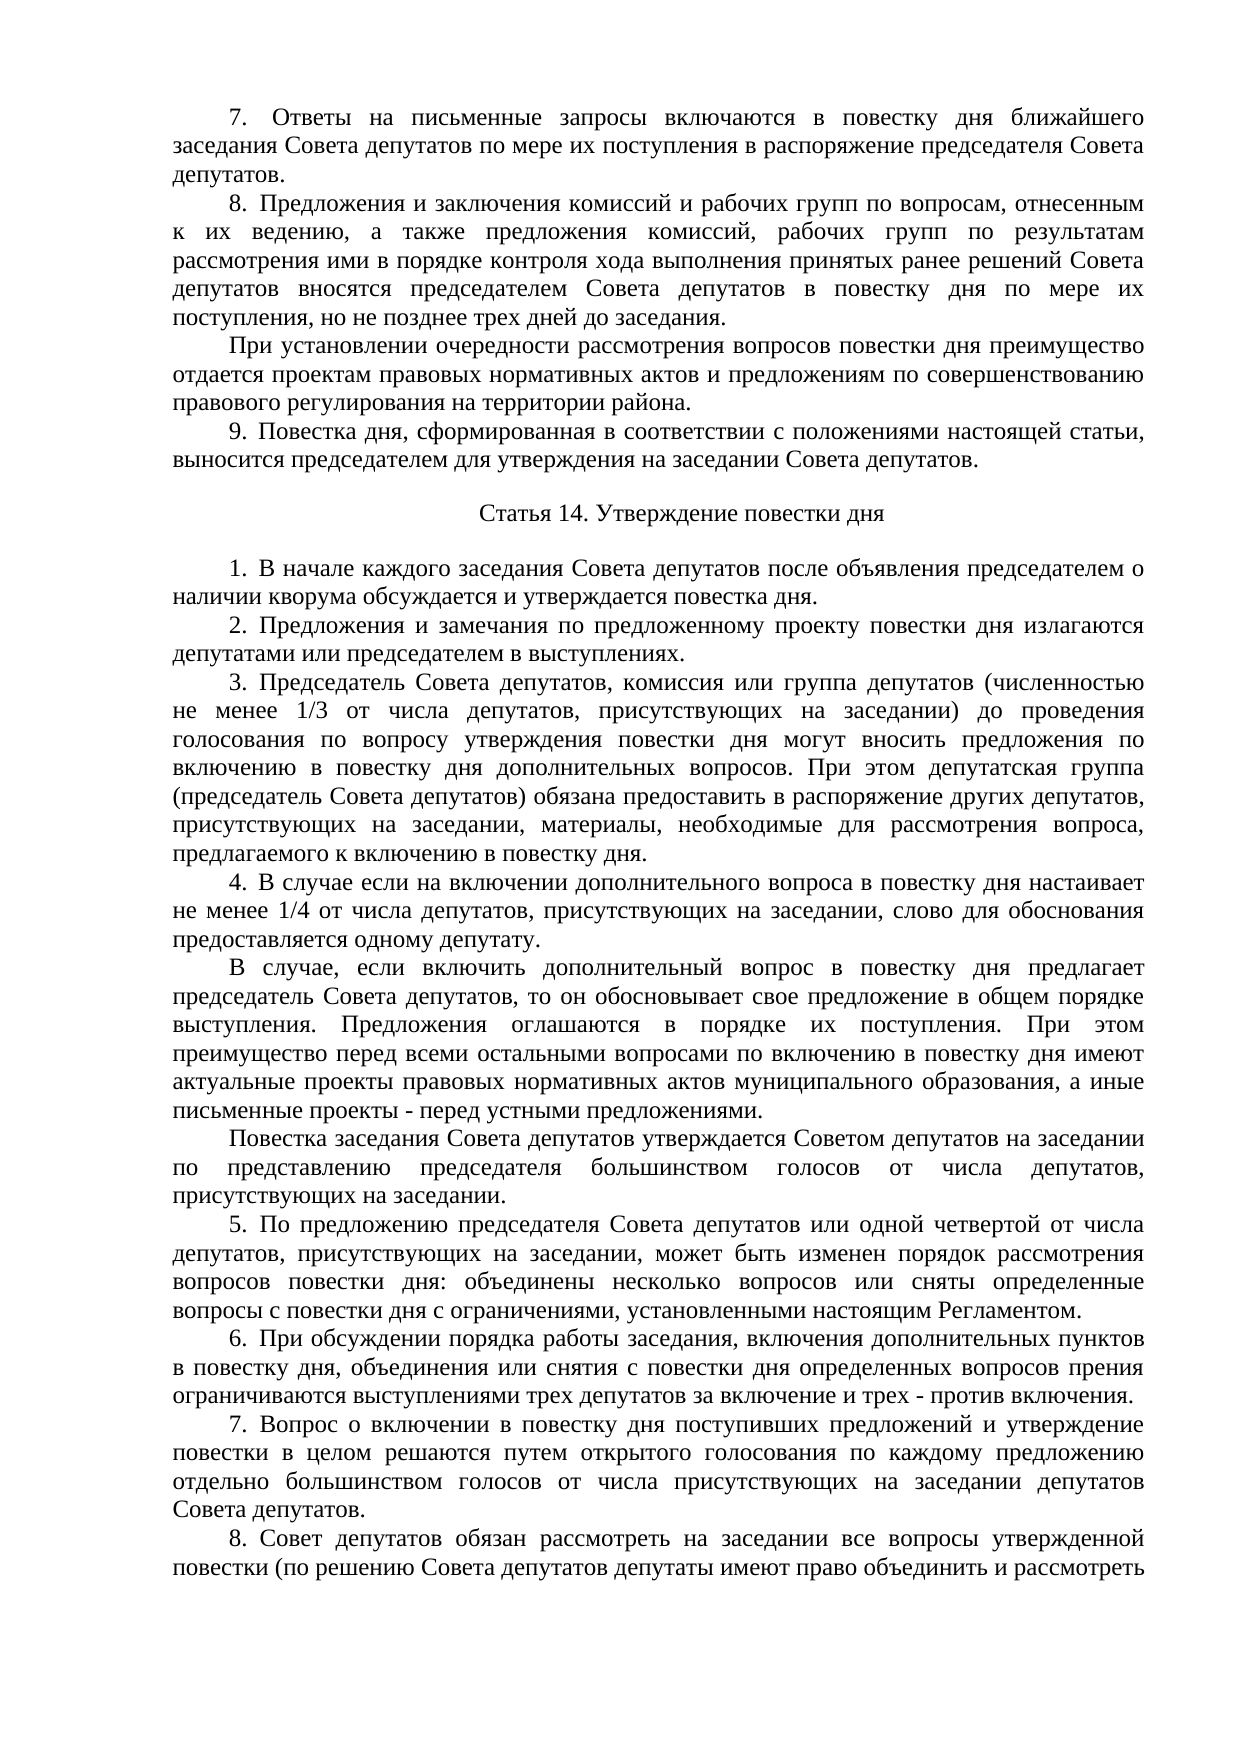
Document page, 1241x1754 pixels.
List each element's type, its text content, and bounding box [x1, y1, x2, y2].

list В случае если на включении дополнительного вопроса в повестку дня настаивает не менее 1/4 от числа депутатов, присутствующих на заседании, слово для обоснования предоставляется одному депутату. [172, 867, 1145, 953]
list Вопрос о включении в повестку дня поступивших предложений и утверждение повестки в целом решаются путем открытого голосования по каждому предложению отдельно большинством голосов от числа присутствующих на заседании депутатов Совета депутатов. [172, 1409, 1145, 1523]
list В начале каждого заседания Совета депутатов после объявления председателем о наличии кворума обсуждается и утверждается повестка дня. [172, 553, 1145, 610]
list По предложению председателя Совета депутатов или одной четвертой от числа депутатов, присутствующих на заседании, может быть изменен порядок рассмотрения вопросов повестки дня: объединены несколько вопросов или сняты определенные вопросы с повестки дня с ограничениями, установленными настоящим Регламентом. [172, 1209, 1145, 1324]
text В случае, если включить дополнительный вопрос в повестку дня предлагает председатель Совета депутатов, то он обосновывает свое предложение в общем порядке выступления. Предложения оглашаются в порядке их поступления. При этом преимущество перед всеми остальными вопросами по включению в повестку дня имеют актуальные проекты правовых нормативных актов муниципального образования, а иные письменные проекты - перед устными предложениями. [172, 953, 1145, 1124]
text Повестка заседания Совета депутатов утверждается Советом депутатов на заседании по представлению председателя большинством голосов от числа депутатов, присутствующих на заседании. [172, 1124, 1145, 1209]
list Ответы на письменные запросы включаются в повестку дня ближайшего заседания Совета депутатов по мере их поступления в распоряжение председателя Совета депутатов. [172, 103, 1145, 188]
list Повестка дня, сформированная в соответствии с положениями настоящей статьи, выносится председателем для утверждения на заседании Совета депутатов. [172, 417, 1145, 474]
text При установлении очередности рассмотрения вопросов повестки дня преимущество отдается проектам правовых нормативных актов и предложениям по совершенствованию правового регулирования на территории района. [172, 331, 1145, 417]
list При обсуждении порядка работы заседания, включения дополнительных пунктов в повестку дня, объединения или снятия с повестки дня определенных вопросов прения ограничиваются выступлениями трех депутатов за включение и трех - против включения. [172, 1324, 1145, 1409]
list Предложения и замечания по предложенному проекту повестки дня излагаются депутатами или председателем в выступлениях. [172, 610, 1145, 667]
list Председатель Совета депутатов, комиссия или группа депутатов (численностью не менее 1/3 от числа депутатов, присутствующих на заседании) до проведения голосования по вопросу утверждения повестки дня могут вносить предложения по включению в повестку дня дополнительных вопросов. При этом депутатская группа (председатель Совета депутатов) обязана предоставить в распоряжение других депутатов, присутствующих на заседании, материалы, необходимые для рассмотрения вопроса, предлагаемого к включению в повестку дня. [172, 667, 1145, 867]
list Совет депутатов обязан рассмотреть на заседании все вопросы утвержденной повестки (по решению Совета депутатов депутаты имеют право объединить и рассмотреть [172, 1523, 1145, 1581]
text Статья 14. Утверждение повестки дня [170, 501, 1193, 526]
list Предложения и заключения комиссий и рабочих групп по вопросам, отнесенным к их ведению, а также предложения комиссий, рабочих групп по результатам рассмотрения ими в порядке контроля хода выполнения принятых ранее решений Совета депутатов вносятся председателем Совета депутатов в повестку дня по мере их поступления, но не позднее трех дней до заседания. [172, 188, 1145, 331]
